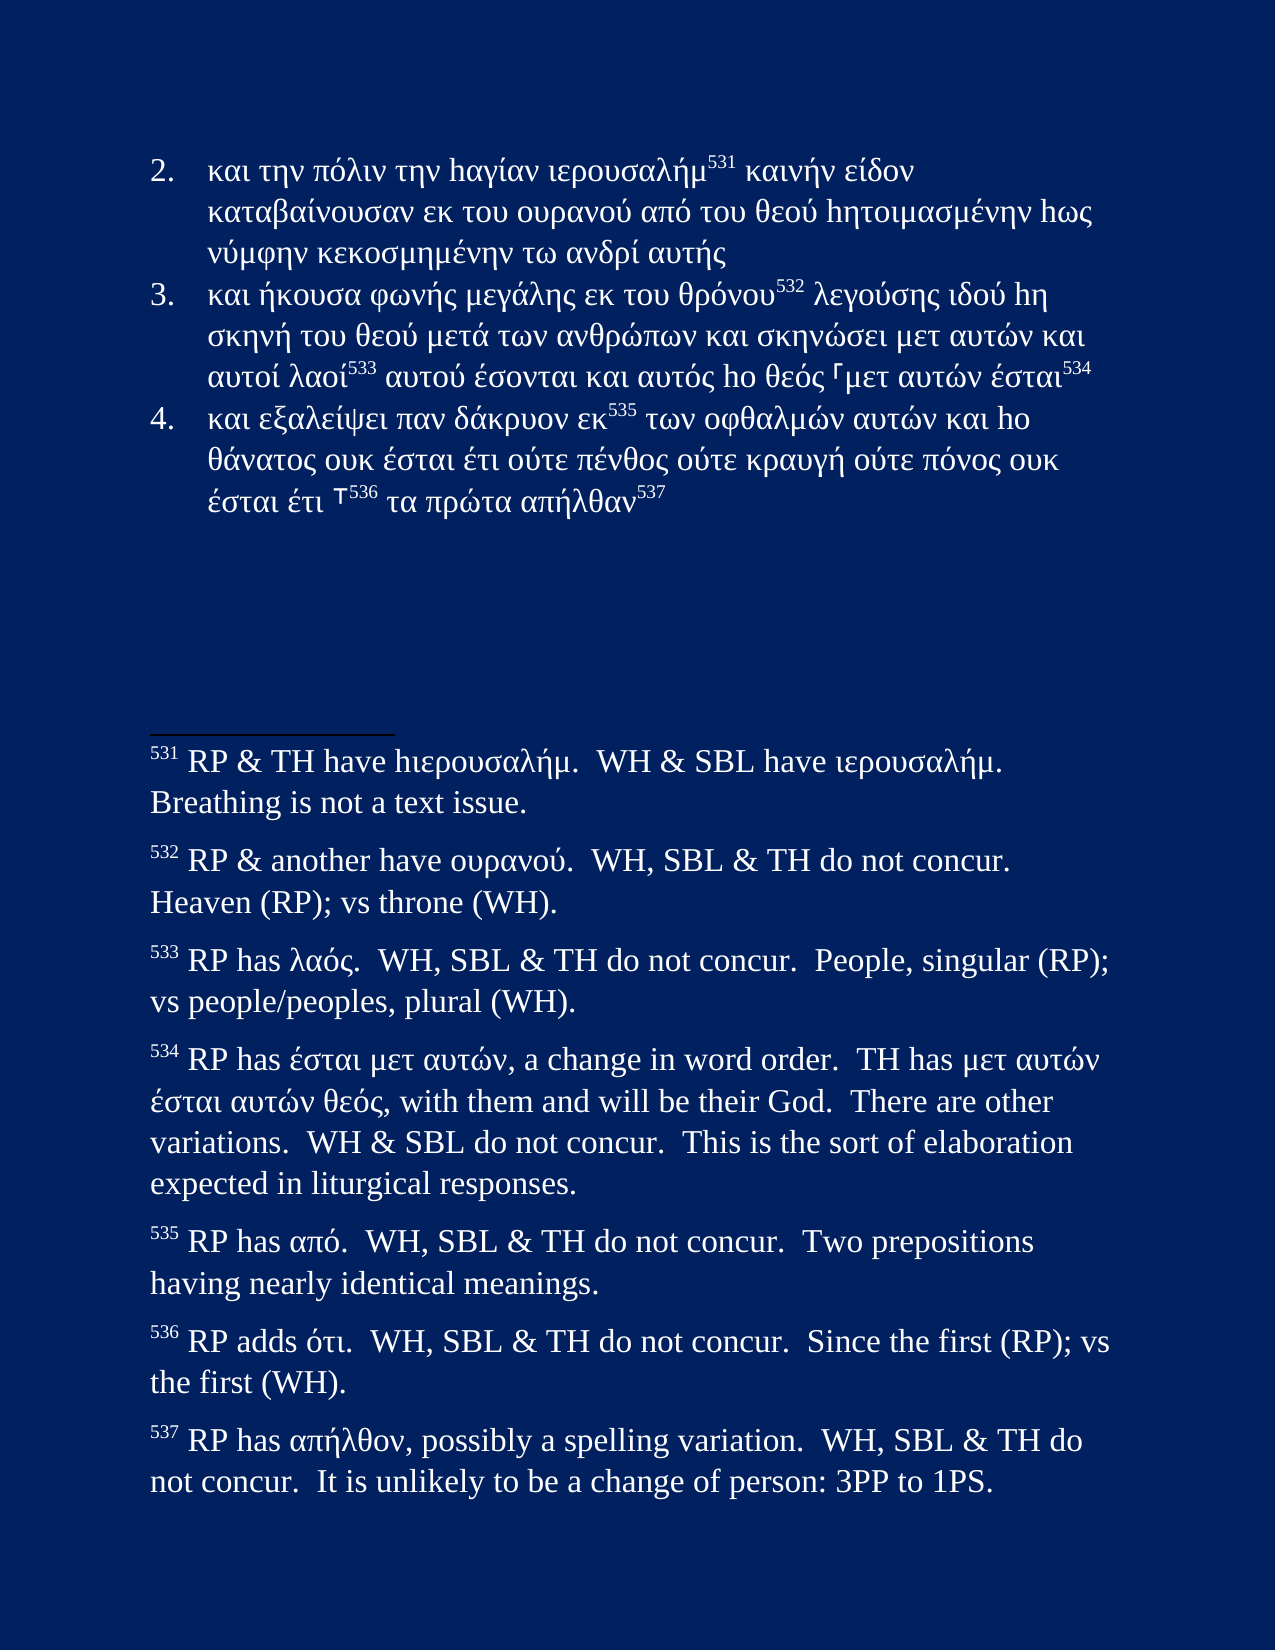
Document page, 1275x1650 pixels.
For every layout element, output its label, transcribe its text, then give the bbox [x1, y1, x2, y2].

list και την πόλιν την hαγίαν ιερουσαλήμ καινήν είδον καταβαίνουσαν εκ του ουρανού από του θεού hητοιμασμένην hως νύμφην κεκοσμημένην τω ανδρί αυτής [150, 150, 1125, 271]
list και εξαλείψει παν δάκρυον εκ των οφθαλμών αυτών και hο θάνατος ουκ έσται έτι ούτε πένθος ούτε κραυγή ούτε πόνος ουκ έσται έτι ⸆ τα πρώτα απήλθαν [150, 398, 1125, 519]
list και ήκουσα φωνής μεγάλης εκ του θρόνου λεγούσης ιδού hη σκηνή του θεού μετά των ανθρώπων και σκηνώσει μετ αυτών και αυτοί λαοί αυτού έσονται και αυτός hο θεός ⸀μετ αυτών έσται [150, 274, 1125, 395]
